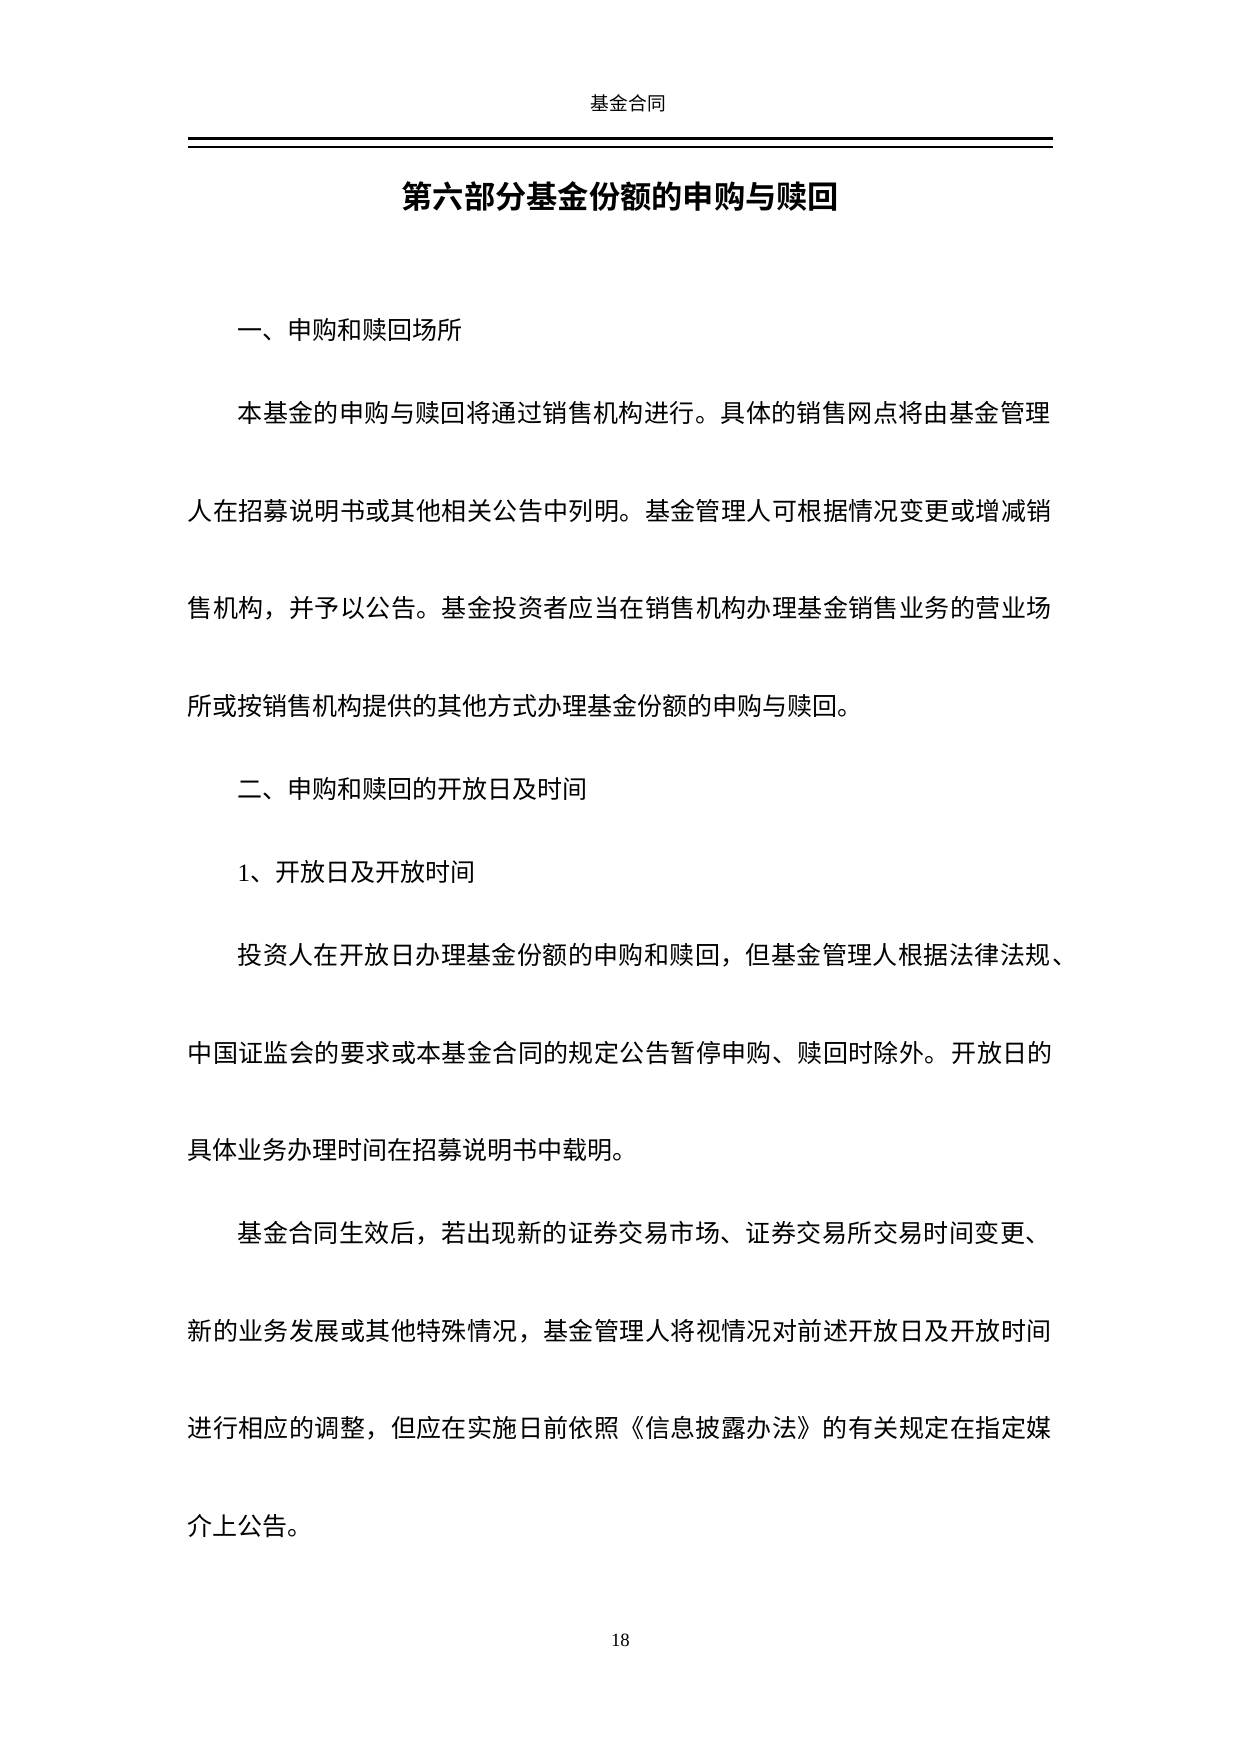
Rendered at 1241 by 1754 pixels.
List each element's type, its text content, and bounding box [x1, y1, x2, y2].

subtitle 第六部分基金份额的申购与赎回 [187, 162, 1053, 227]
text 基金合同生效后，若出现新的证券交易市场、证券交易所交易时间变更、新的业务发展或其他特殊情况，基金管理人将视情况对前述开放日及开放时间进行相应的调整，但应在实施日前依照《信息披露办法》的有关规定在指定媒介上公告。 [187, 1199, 1053, 1557]
text 二、申购和赎回的开放日及时间 [187, 755, 1053, 820]
text 本基金的申购与赎回将通过销售机构进行。具体的销售网点将由基金管理人在招募说明书或其他相关公告中列明。基金管理人可根据情况变更或增减销售机构，并予以公告。基金投资者应当在销售机构办理基金销售业务的营业场所或按销售机构提供的其他方式办理基金份额的申购与赎回。 [187, 379, 1053, 737]
text 1、开放日及开放时间 [187, 838, 1053, 903]
text 投资人在开放日办理基金份额的申购和赎回，但基金管理人根据法律法规、中国证监会的要求或本基金合同的规定公告暂停申购、赎回时除外。开放日的具体业务办理时间在招募说明书中载明。 [187, 921, 1053, 1181]
text 一、申购和赎回场所 [187, 296, 1053, 361]
